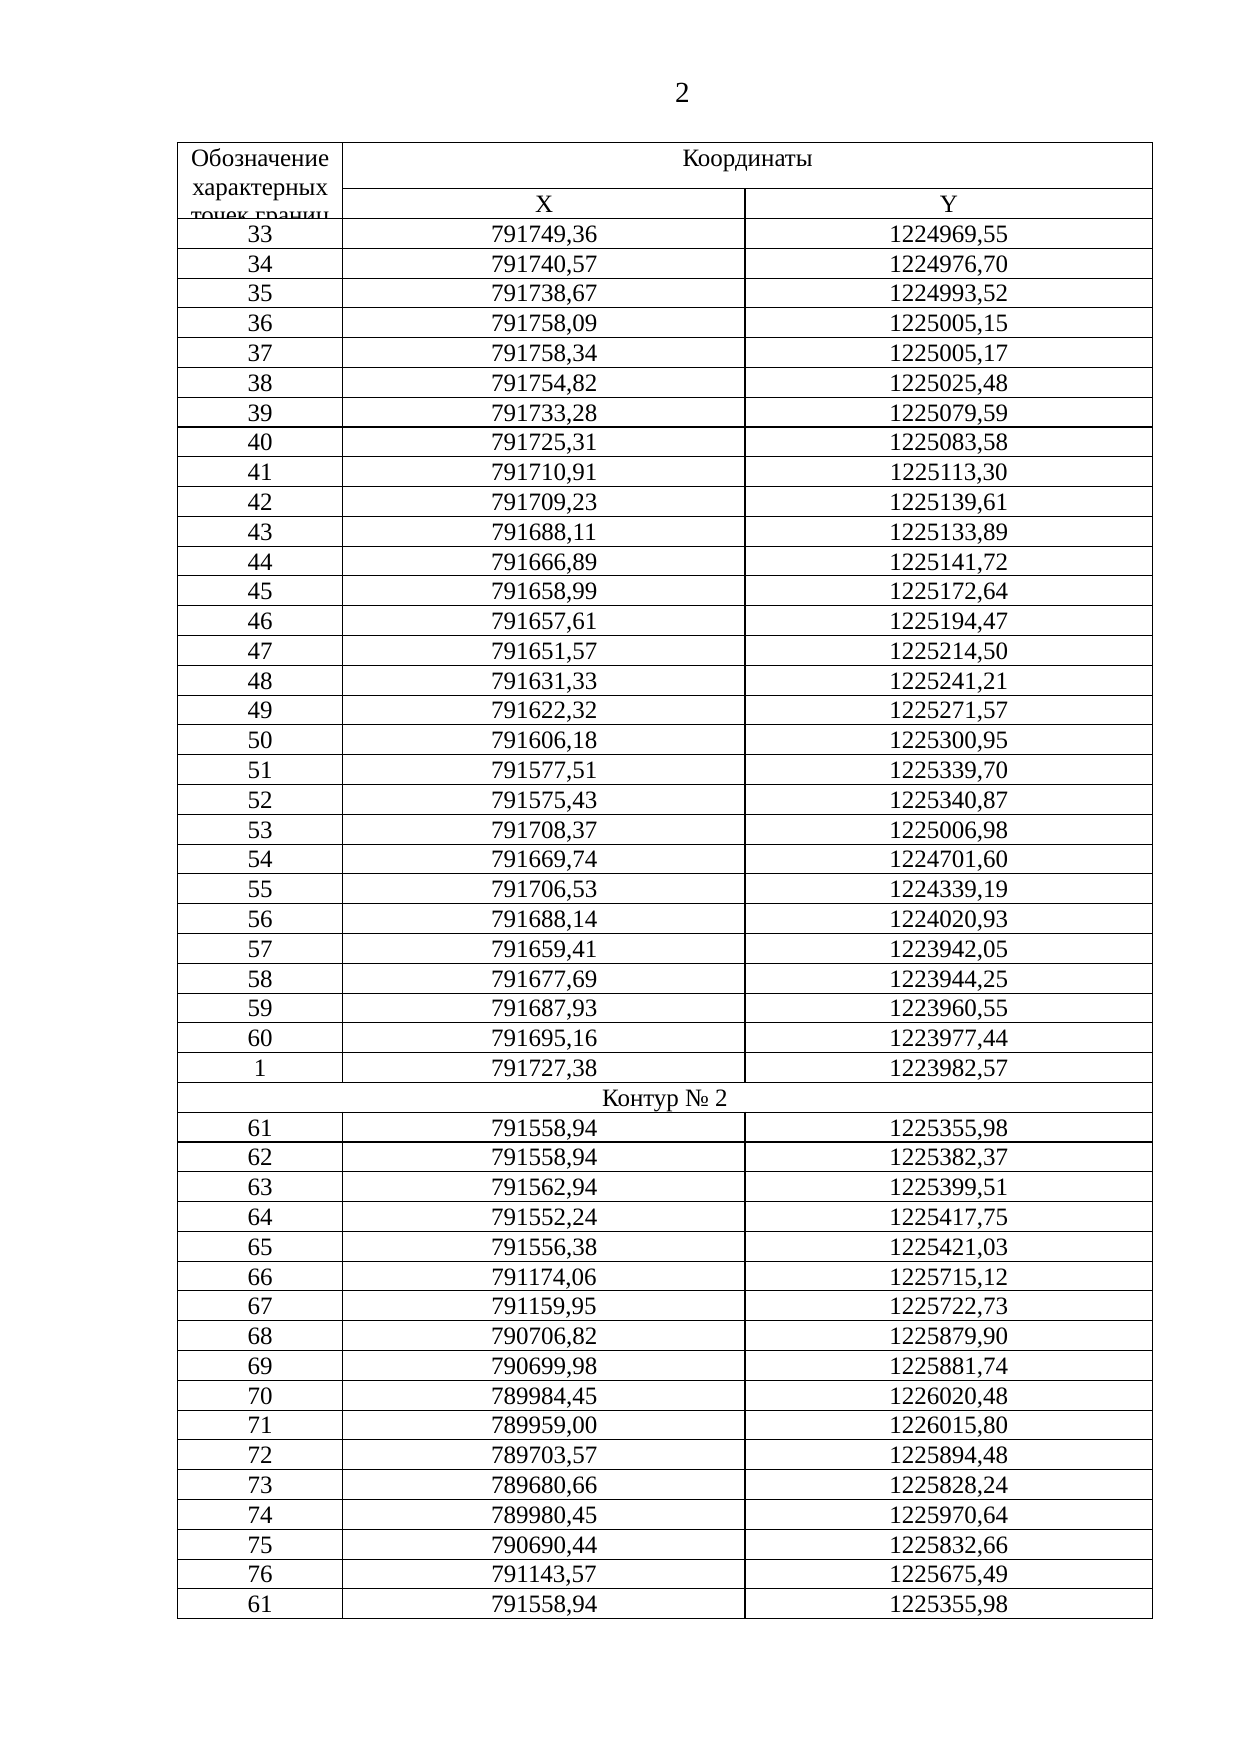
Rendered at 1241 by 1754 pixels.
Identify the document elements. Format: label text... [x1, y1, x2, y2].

table_cell 789984,45 [343, 1381, 744, 1409]
table_cell 791669,74 [343, 845, 744, 873]
table_cell 50 [178, 725, 342, 754]
table_cell 74 [178, 1500, 342, 1529]
table_cell 791708,37 [343, 815, 744, 843]
table_cell 41 [178, 457, 342, 486]
table_cell 791552,24 [343, 1202, 744, 1231]
table_cell X [343, 189, 744, 218]
table_cell 71 [178, 1411, 342, 1439]
table_cell 1225083,58 [746, 428, 1152, 456]
table_cell 1225005,15 [746, 308, 1152, 337]
table_cell 33 [178, 219, 342, 248]
table_cell 1 [178, 1053, 342, 1082]
table_cell 63 [178, 1172, 342, 1201]
table_cell 789959,00 [343, 1411, 744, 1439]
table_cell 1225828,24 [746, 1470, 1152, 1499]
table_cell 791727,38 [343, 1053, 744, 1082]
table_header Координаты [343, 143, 1152, 188]
table_cell 791677,69 [343, 964, 744, 992]
table_cell 790706,82 [343, 1321, 744, 1350]
table_cell 791687,93 [343, 994, 744, 1022]
table_cell 1223977,44 [746, 1023, 1152, 1052]
table_cell 65 [178, 1232, 342, 1261]
table_cell 791659,41 [343, 934, 744, 963]
table_cell 791606,18 [343, 725, 744, 754]
table_cell 791577,51 [343, 755, 744, 784]
table_cell 791562,94 [343, 1172, 744, 1201]
table_cell 1225005,17 [746, 338, 1152, 367]
table_cell 1226020,48 [746, 1381, 1152, 1409]
table_cell 35 [178, 279, 342, 307]
table_cell 789703,57 [343, 1440, 744, 1469]
table_cell 54 [178, 845, 342, 873]
table_cell 39 [178, 398, 342, 426]
table_cell 1225421,03 [746, 1232, 1152, 1261]
table_cell 791725,31 [343, 428, 744, 456]
table_cell 69 [178, 1351, 342, 1380]
table_cell 61 [178, 1589, 342, 1618]
table_cell 1225399,51 [746, 1172, 1152, 1201]
table_cell 1225722,73 [746, 1291, 1152, 1320]
table_cell 1225025,48 [746, 368, 1152, 397]
table_cell 1225133,89 [746, 517, 1152, 546]
table_cell 791758,34 [343, 338, 744, 367]
table_cell 791143,57 [343, 1560, 744, 1588]
table_cell 1223944,25 [746, 964, 1152, 992]
table_cell 790699,98 [343, 1351, 744, 1380]
table_cell 61 [178, 1113, 342, 1141]
table_cell 1225715,12 [746, 1262, 1152, 1290]
table_cell 1224339,19 [746, 874, 1152, 903]
table_header Обозначение характерных точек границ [178, 143, 342, 218]
table_cell 791558,94 [343, 1113, 744, 1141]
table_cell 1225271,57 [746, 696, 1152, 724]
table_cell 1225300,95 [746, 725, 1152, 754]
table_cell 55 [178, 874, 342, 903]
table_cell 64 [178, 1202, 342, 1231]
table_cell 40 [178, 428, 342, 456]
table_cell 73 [178, 1470, 342, 1499]
table_cell 791754,82 [343, 368, 744, 397]
table_cell 53 [178, 815, 342, 843]
table_cell 56 [178, 904, 342, 933]
table_cell 1224993,52 [746, 279, 1152, 307]
table_cell 1224976,70 [746, 249, 1152, 277]
table_cell 1225113,30 [746, 457, 1152, 486]
table_cell 1225894,48 [746, 1440, 1152, 1469]
table_cell 791688,11 [343, 517, 744, 546]
table_cell 1225881,74 [746, 1351, 1152, 1380]
table_cell 791558,94 [343, 1143, 744, 1171]
table_cell 38 [178, 368, 342, 397]
table_cell 791749,36 [343, 219, 744, 248]
table_cell 42 [178, 487, 342, 516]
table_cell 1225355,98 [746, 1113, 1152, 1141]
table_cell 791575,43 [343, 785, 744, 814]
table_cell 57 [178, 934, 342, 963]
table_cell 791558,94 [343, 1589, 744, 1618]
table_cell 59 [178, 994, 342, 1022]
table_cell 47 [178, 636, 342, 665]
table_cell 791710,91 [343, 457, 744, 486]
table_cell 791688,14 [343, 904, 744, 933]
table_cell 52 [178, 785, 342, 814]
table_cell 791651,57 [343, 636, 744, 665]
table_cell 791695,16 [343, 1023, 744, 1052]
table_cell 1223942,05 [746, 934, 1152, 963]
table_cell 72 [178, 1440, 342, 1469]
table_cell 34 [178, 249, 342, 277]
table_cell 791556,38 [343, 1232, 744, 1261]
table_cell 1225832,66 [746, 1530, 1152, 1558]
table_cell 75 [178, 1530, 342, 1558]
table_cell 1223982,57 [746, 1053, 1152, 1082]
table_cell 791709,23 [343, 487, 744, 516]
table_cell 1225382,37 [746, 1143, 1152, 1171]
table_cell 1225970,64 [746, 1500, 1152, 1529]
table_cell 36 [178, 308, 342, 337]
table_cell 1225141,72 [746, 547, 1152, 575]
table_cell 1225214,50 [746, 636, 1152, 665]
table_cell 46 [178, 606, 342, 635]
table_cell 1225139,61 [746, 487, 1152, 516]
table_cell 1223960,55 [746, 994, 1152, 1022]
table_cell 1225417,75 [746, 1202, 1152, 1231]
table_cell 51 [178, 755, 342, 784]
table_cell 62 [178, 1143, 342, 1171]
table_cell 60 [178, 1023, 342, 1052]
table_cell 789680,66 [343, 1470, 744, 1499]
table_cell 1225355,98 [746, 1589, 1152, 1618]
table_cell 43 [178, 517, 342, 546]
table_cell 791631,33 [343, 666, 744, 694]
table_cell 791657,61 [343, 606, 744, 635]
table_cell 70 [178, 1381, 342, 1409]
table_cell 791658,99 [343, 576, 744, 605]
table_cell 1225172,64 [746, 576, 1152, 605]
table_cell 791740,57 [343, 249, 744, 277]
table_cell 1225340,87 [746, 785, 1152, 814]
table_cell 44 [178, 547, 342, 575]
table_cell 66 [178, 1262, 342, 1290]
table_cell 45 [178, 576, 342, 605]
table_cell 58 [178, 964, 342, 992]
table_cell 791174,06 [343, 1262, 744, 1290]
table_cell 1225006,98 [746, 815, 1152, 843]
table_cell 49 [178, 696, 342, 724]
table_cell 791758,09 [343, 308, 744, 337]
table_cell 1226015,80 [746, 1411, 1152, 1439]
table_cell 789980,45 [343, 1500, 744, 1529]
table_cell 67 [178, 1291, 342, 1320]
table_cell Y [746, 189, 1152, 218]
table_cell 1224020,93 [746, 904, 1152, 933]
table_cell 76 [178, 1560, 342, 1588]
table_cell 1225079,59 [746, 398, 1152, 426]
table_cell 1225241,21 [746, 666, 1152, 694]
table_cell Контур № 2 [178, 1083, 1152, 1112]
table_cell 1225675,49 [746, 1560, 1152, 1588]
table_cell 48 [178, 666, 342, 694]
table_cell 1225339,70 [746, 755, 1152, 784]
table_cell 37 [178, 338, 342, 367]
table_cell 1225194,47 [746, 606, 1152, 635]
table_cell 791666,89 [343, 547, 744, 575]
table_cell 791706,53 [343, 874, 744, 903]
table_cell 1225879,90 [746, 1321, 1152, 1350]
table_cell 1224969,55 [746, 219, 1152, 248]
table_cell 790690,44 [343, 1530, 744, 1558]
table_cell 791733,28 [343, 398, 744, 426]
table_cell 791159,95 [343, 1291, 744, 1320]
table_cell 791622,32 [343, 696, 744, 724]
table_cell 791738,67 [343, 279, 744, 307]
table_cell 68 [178, 1321, 342, 1350]
table_cell 1224701,60 [746, 845, 1152, 873]
